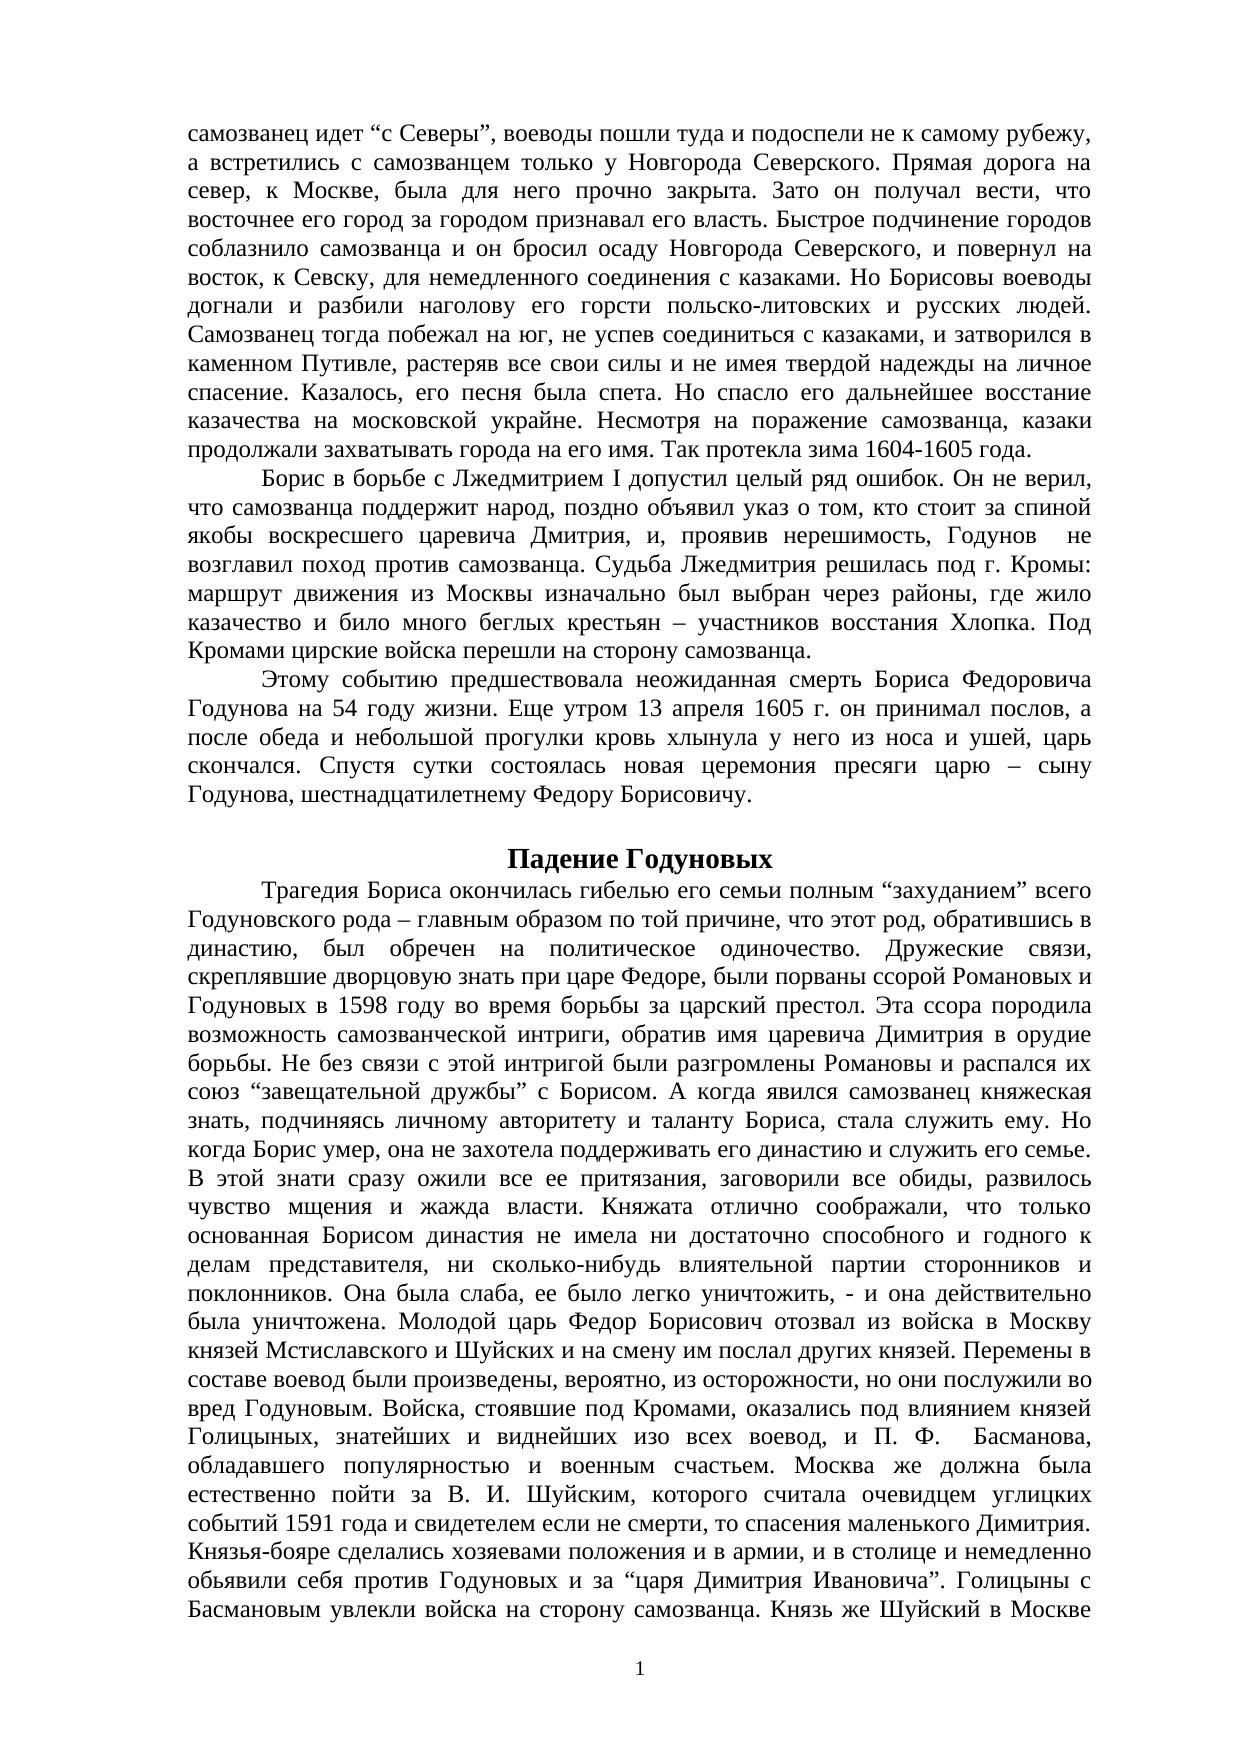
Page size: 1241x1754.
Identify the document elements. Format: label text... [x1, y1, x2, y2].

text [187, 875, 1092, 1623]
text Падение Годуновых [187, 842, 1092, 875]
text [187, 118, 1092, 463]
text Борис в борьбе с Лжедмитрием I допустил целый ряд ошибок. Он не верил, что самозванца поддержит народ, поздно объявил указ о том, кто стоит за спиной якобы воскресшего царевича Дмитрия, и, проявив нерешимость, Годунов не возглавил поход против самозванца. Судьба Лжедмитрия решилась под г. Кромы: маршрут движения из Москвы изначально был выбран через районы, где жило казачество и било много беглых крестьян – участников восстания Хлопка. Под Кромами цирские войска перешли на сторону самозванца. [187, 463, 1092, 664]
text Этому событию предшествовала неожиданная смерть Бориса Федоровича Годунова на 54 году жизни. Еще утром 13 апреля 1605 г. он принимал послов, а после обеда и небольшой прогулки кровь хлынула у него из носа и ушей, царь скончался. Спустя сутки состоялась новая церемония пресяги царю – сыну Годунова, шестнадцатилетнему Федору Борисовичу. [187, 664, 1092, 808]
